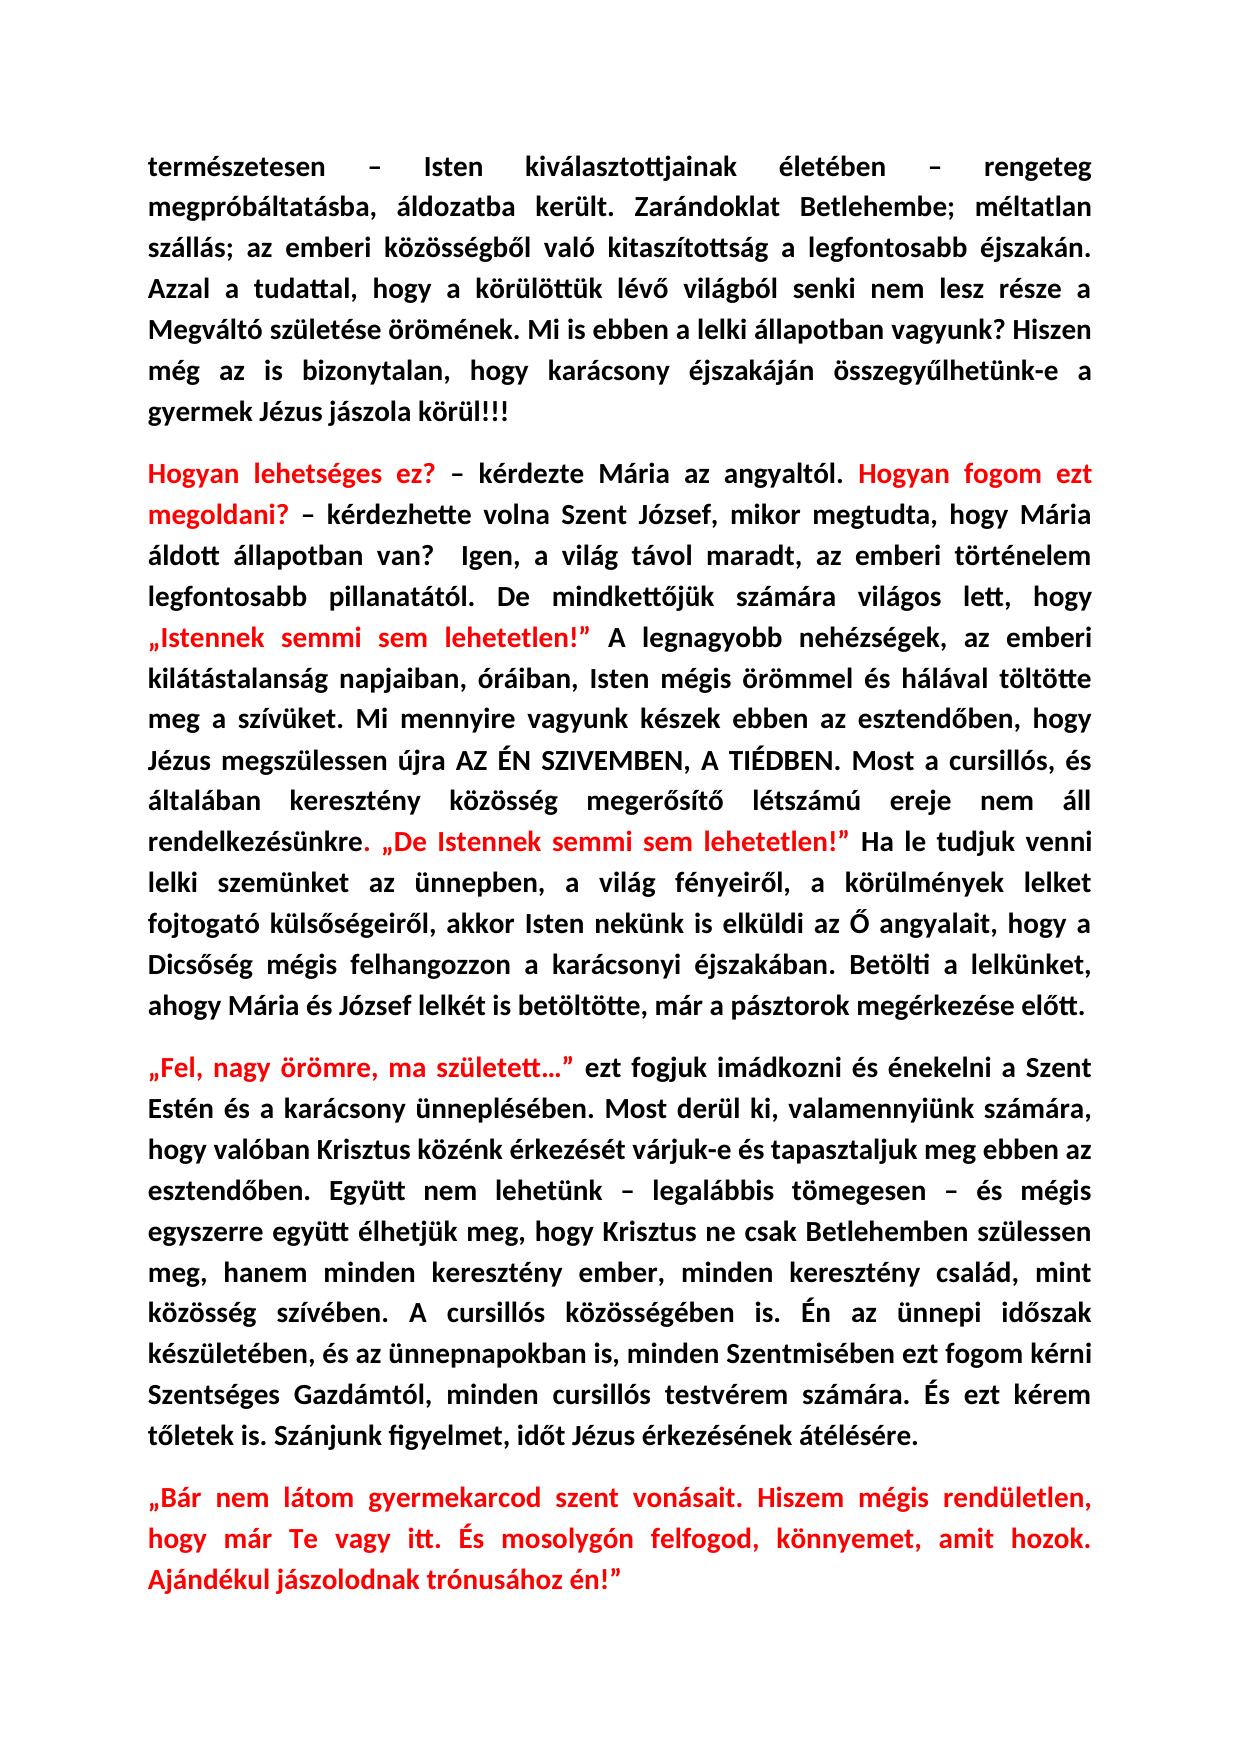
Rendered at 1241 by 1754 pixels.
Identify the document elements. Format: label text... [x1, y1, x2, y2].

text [148, 148, 1093, 429]
text „Bár nem látom gyermekarcod szent vonásait. Hiszem mégis rendületlen, hogy már Te vagy itt. És mosolygón felfogod, könnyemet, amit hozok. Ajándékul jászolodnak trónusához én!” [148, 1479, 1093, 1597]
text „Fel, nagy örömre, ma született…” ezt fogjuk imádkozni és énekelni a Szent Estén és a karácsony ünneplésében. Most derül ki, valamennyiünk számára, hogy valóban Krisztus közénk érkezését várjuk-e és tapasztaljuk meg ebben az esztendőben. Együtt nem lehetünk – legalábbis tömegesen – és mégis egyszerre együtt élhetjük meg, hogy Krisztus ne csak Betlehemben szülessen meg, hanem minden keresztény ember, minden keresztény család, mint közösség szívében. A cursillós közösségében is. Én az ünnepi időszak készületében, és az ünnepnapokban is, minden Szentmisében ezt fogom kérni Szentséges Gazdámtól, minden cursillós testvérem számára. És ezt kérem tőletek is. Szánjunk figyelmet, időt Jézus érkezésének átélésére. [148, 1049, 1093, 1453]
text Hogyan lehetséges ez? – kérdezte Mária az angyaltól. Hogyan fogom ezt megoldani? – kérdezhette volna Szent József, mikor megtudta, hogy Mária áldott állapotban van? Igen, a világ távol maradt, az emberi történelem legfontosabb pillanatától. De mindkettőjük számára világos lett, hogy „Istennek semmi sem lehetetlen!” A legnagyobb nehézségek, az emberi kilátástalanság napjaiban, óráiban, Isten mégis örömmel és hálával töltötte meg a szívüket. Mi mennyire vagyunk készek ebben az esztendőben, hogy Jézus megszülessen újra AZ ÉN SZIVEMBEN, A TIÉDBEN. Most a cursillós, és általában keresztény közösség megerősítő létszámú ereje nem áll rendelkezésünkre. „De Istennek semmi sem lehetetlen!” Ha le tudjuk venni lelki szemünket az ünnepben, a világ fényeiről, a körülmények lelket fojtogató külsőségeiről, akkor Isten nekünk is elküldi az Ő angyalait, hogy a Dicsőség mégis felhangozzon a karácsonyi éjszakában. Betölti a lelkünket, ahogy Mária és József lelkét is betöltötte, már a pásztorok megérkezése előtt. [148, 455, 1093, 1023]
